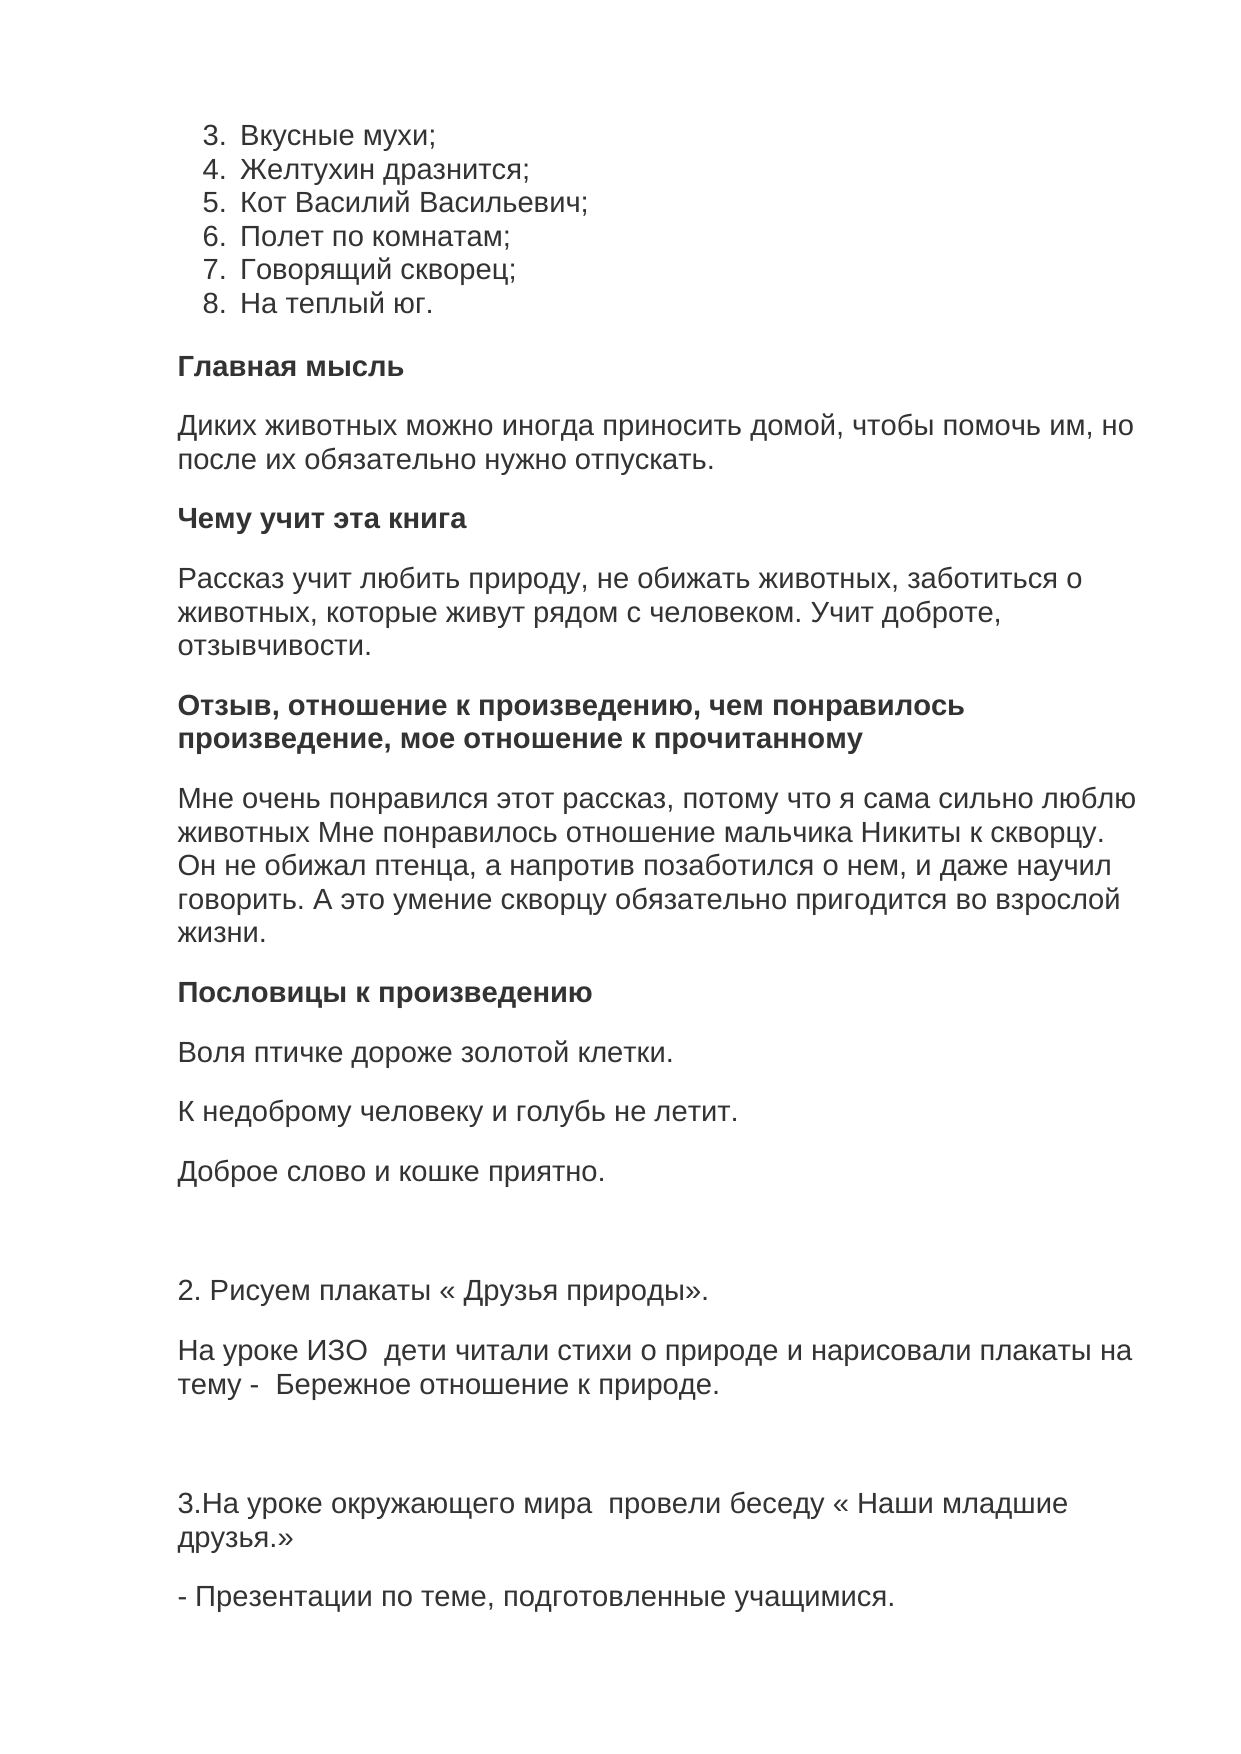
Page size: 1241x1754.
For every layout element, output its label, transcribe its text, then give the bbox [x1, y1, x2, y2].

text Чему учит эта книга [177, 501, 1152, 535]
text На уроке ИЗО дети читали стихи о природе и нарисовали плакаты на тему - Бережное отношение к природе. [177, 1333, 1152, 1400]
text Диких животных можно иногда приносить домой, чтобы помочь им, но после их обязательно нужно отпускать. [177, 408, 1152, 475]
text Воля птичке дороже золотой клетки. [177, 1035, 1152, 1068]
text - Презентации по теме, подготовленные учащимися. [177, 1579, 1152, 1613]
text Мне очень понравился этот рассказ, потому что я сама сильно люблю животных Мне понравилось отношение мальчика Никиты к скворцу. Он не обижал птенца, а напротив позаботился о нем, и даже научил говорить. А это умение скворцу обязательно пригодится во взрослой жизни. [177, 781, 1152, 949]
text Доброе слово и кошке приятно. [177, 1154, 1152, 1188]
list Вкусные мухи; [202, 118, 1152, 152]
text Рассказ учит любить природу, не обижать животных, заботиться о животных, которые живут рядом с человеком. Учит доброте, отзывчивости. [177, 561, 1152, 662]
text 2. Рисуем плакаты « Друзья природы». [177, 1273, 1152, 1307]
list Кот Василий Васильевич; [202, 185, 1152, 219]
text К недоброму человеку и голубь не летит. [177, 1094, 1152, 1128]
list Полет по комнатам; [202, 219, 1152, 252]
text Пословицы к произведению [177, 975, 1152, 1008]
list Желтухин дразнится; [202, 152, 1152, 185]
text Отзыв, отношение к произведению, чем понравилось произведение, мое отношение к прочитанному [177, 688, 1152, 755]
list На теплый юг. [202, 286, 1152, 319]
list Говорящий скворец; [202, 252, 1152, 286]
text Главная мысль [177, 348, 1152, 382]
text 3.На уроке окружающего мира провели беседу « Наши младшие друзья.» [177, 1486, 1152, 1553]
